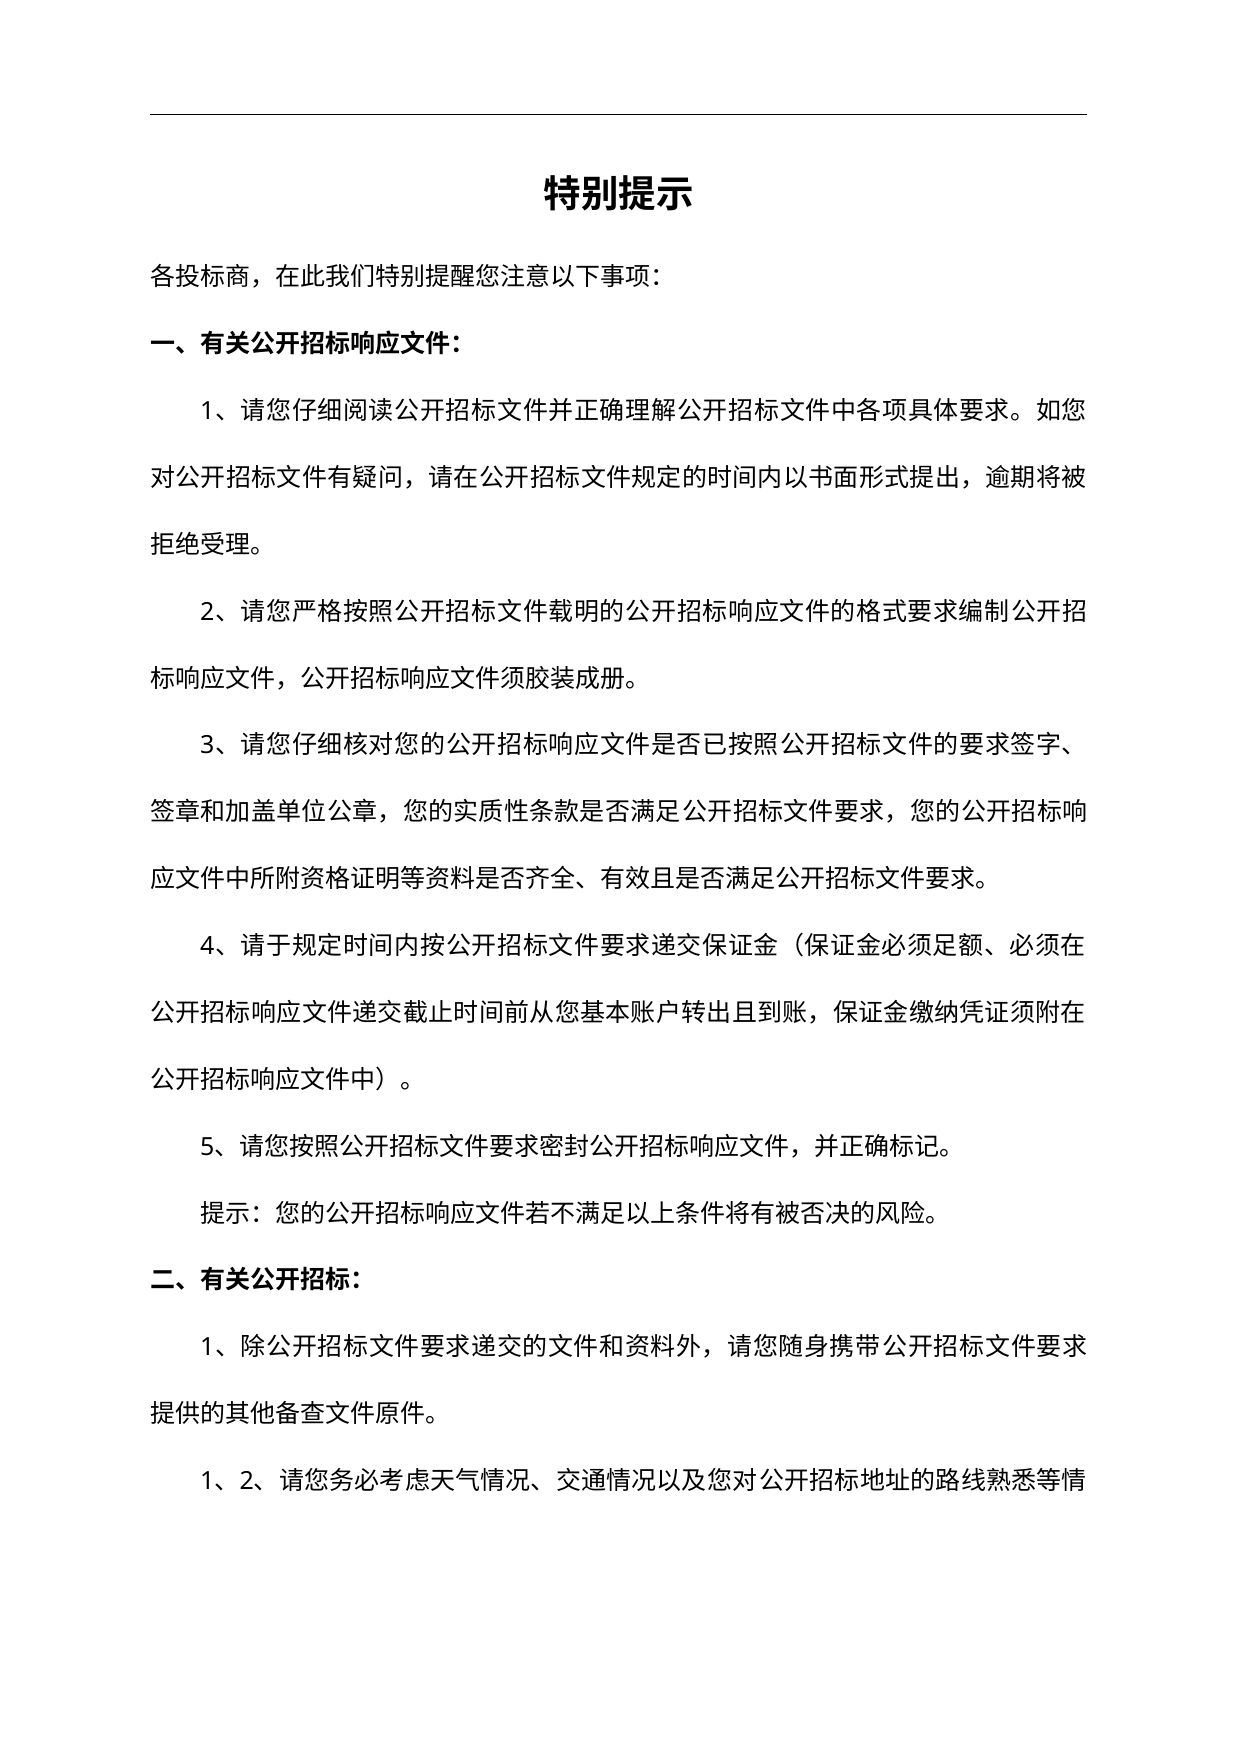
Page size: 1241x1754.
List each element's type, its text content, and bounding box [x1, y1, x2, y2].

text 二、有关公开招标： [150, 1245, 1087, 1312]
text 1、除公开招标文件要求递交的文件和资料外，请您随身携带公开招标文件要求提供的其他备查文件原件。 [150, 1312, 1087, 1445]
text 2、请您严格按照公开招标文件载明的公开招标响应文件的格式要求编制公开招标响应文件，公开招标响应文件须胶装成册。 [150, 576, 1087, 710]
text 1、请您仔细阅读公开招标文件并正确理解公开招标文件中各项具体要求。如您对公开招标文件有疑问，请在公开招标文件规定的时间内以书面形式提出，逾期将被拒绝受理。 [150, 375, 1087, 576]
text 5、请您按照公开招标文件要求密封公开招标响应文件，并正确标记。 [150, 1111, 1087, 1178]
text 特别提示 [150, 158, 1087, 225]
text 3、请您仔细核对您的公开招标响应文件是否已按照公开招标文件的要求签字、签章和加盖单位公章，您的实质性条款是否满足公开招标文件要求，您的公开招标响应文件中所附资格证明等资料是否齐全、有效且是否满足公开招标文件要求。 [150, 710, 1087, 910]
text 4、请于规定时间内按公开招标文件要求递交保证金（保证金必须足额、必须在公开招标响应文件递交截止时间前从您基本账户转出且到账，保证金缴纳凭证须附在公开招标响应文件中）。 [150, 910, 1087, 1111]
text 各投标商，在此我们特别提醒您注意以下事项： [150, 242, 1087, 308]
text 提示：您的公开招标响应文件若不满足以上条件将有被否决的风险。 [150, 1178, 1087, 1245]
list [150, 1445, 1087, 1512]
text 一、有关公开招标响应文件： [150, 308, 1087, 375]
